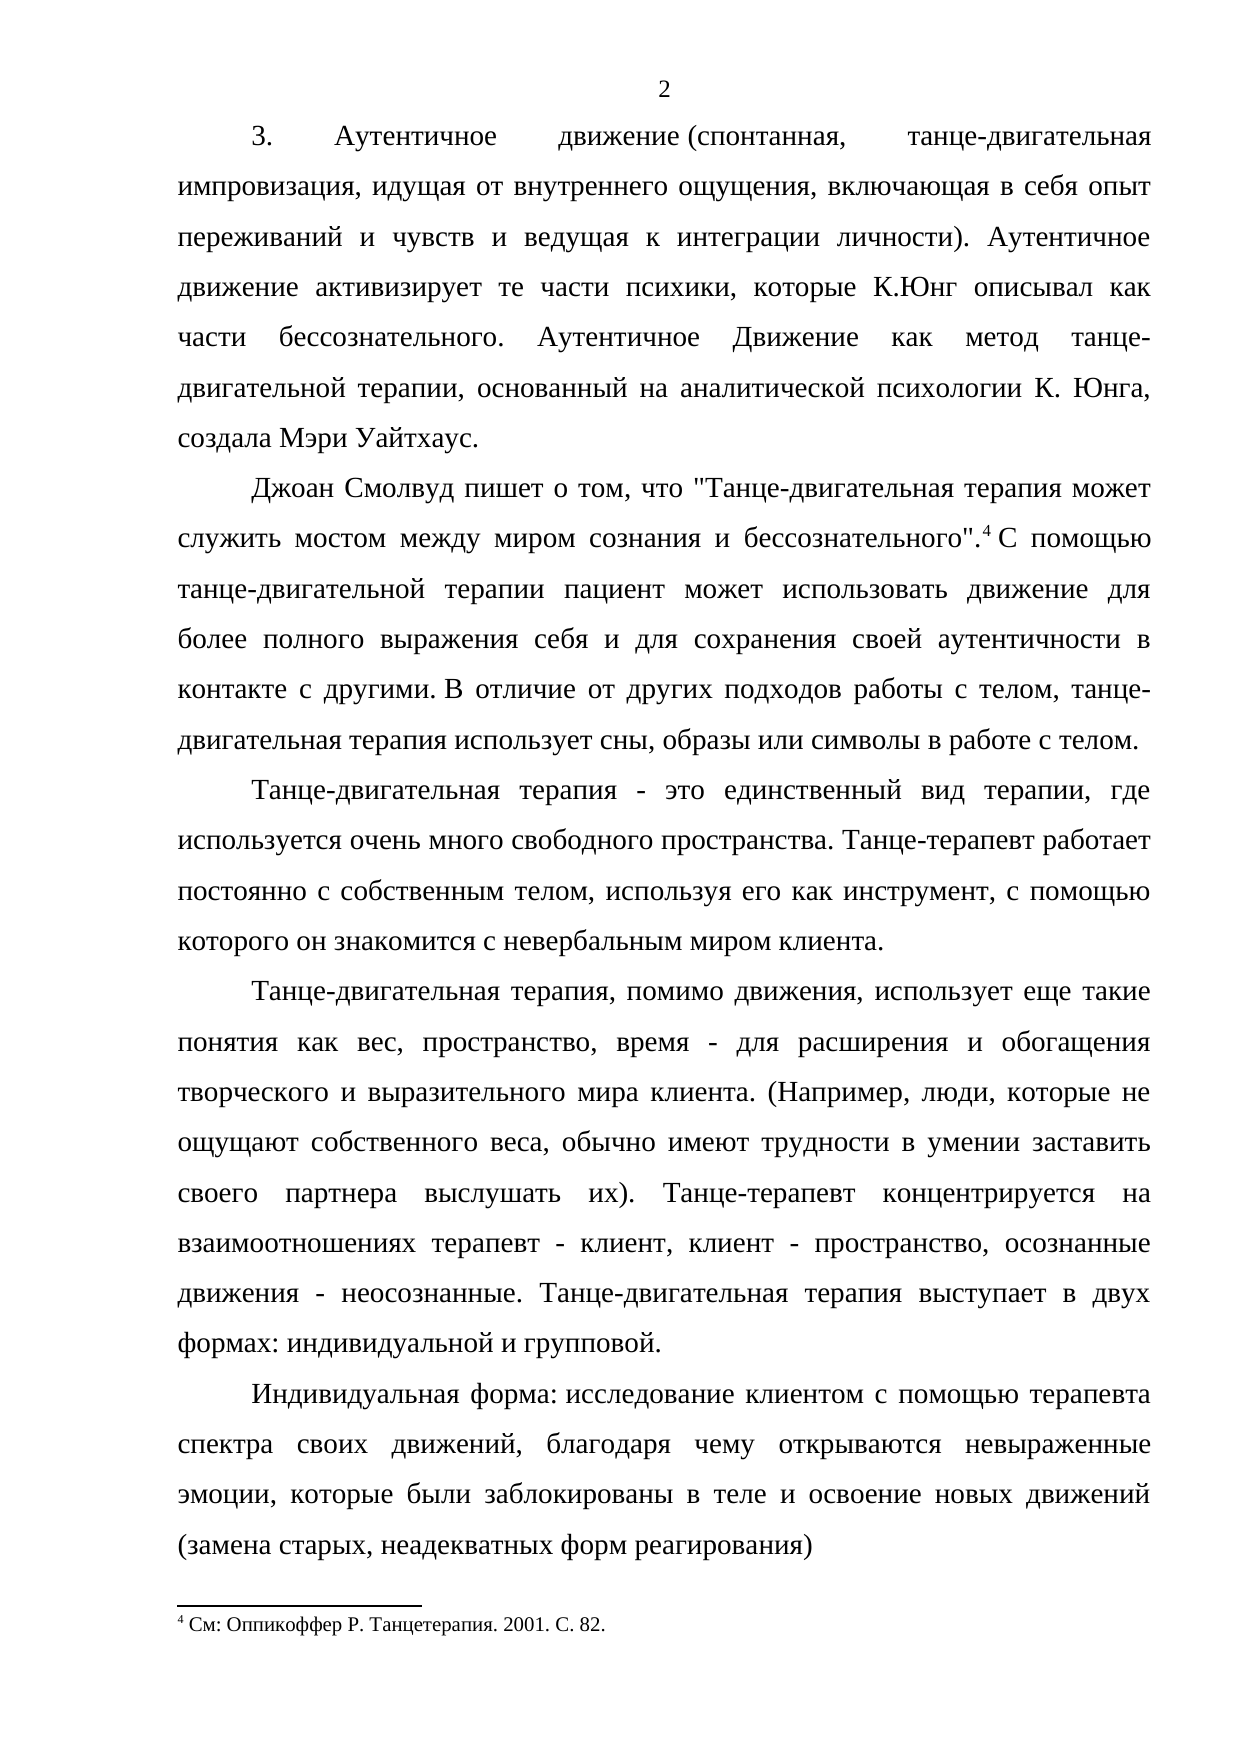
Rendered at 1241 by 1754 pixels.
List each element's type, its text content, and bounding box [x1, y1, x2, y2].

text Танце-двигательная терапия, помимо движения, использует еще такие понятия как вес, пространство, время - для расширения и обогащения творческого и выразительного мира клиента. (Например, люди, которые не ощущают собственного веса, обычно имеют трудности в умении заставить своего партнера выслушать их). Танце-терапевт концентрируется на взаимоотношениях терапевт - клиент, клиент - пространство, осознанные движения - неосознанные. Танце-двигательная терапия выступает в двух формах: индивидуальной и групповой. [177, 973, 1152, 1359]
text Индивидуальная форма: исследование клиентом с помощью терапевта спектра своих движений, благодаря чему открываются невыраженные эмоции, которые были заблокированы в теле и освоение новых движений (замена старых, неадекватных форм реагирования) [177, 1376, 1152, 1560]
text Танце-двигательная терапия - это единственный вид терапии, где используется очень много свободного пространства. Танце-терапевт работает постоянно с собственным телом, используя его как инструмент, с помощью которого он знакомится с невербальным миром клиента. [177, 772, 1152, 957]
text Джоан Смолвуд пишет о том, что "Танце-двигательная терапия может служить мостом между миром сознания и бессознательного". С помощью танце-двигательной терапии пациент может использовать движение для более полного выражения себя и для сохранения своей аутентичности в контакте с другими. В отличие от других подходов работы с телом, танце-двигательная терапия использует сны, образы или символы в работе с телом. [177, 470, 1152, 755]
text 3. Аутентичное движение (спонтанная, танце-двигательная импровизация, идущая от внутреннего ощущения, включающая в себя опыт переживаний и чувств и ведущая к интеграции личности). Аутентичное движение активизирует те части психики, которые К.Юнг описывал как части бессознательного. Аутентичное Движение как метод танце-двигательной терапии, основанный на аналитической психологии К. Юнга, создала Мэри Уайтхаус. [177, 118, 1152, 453]
